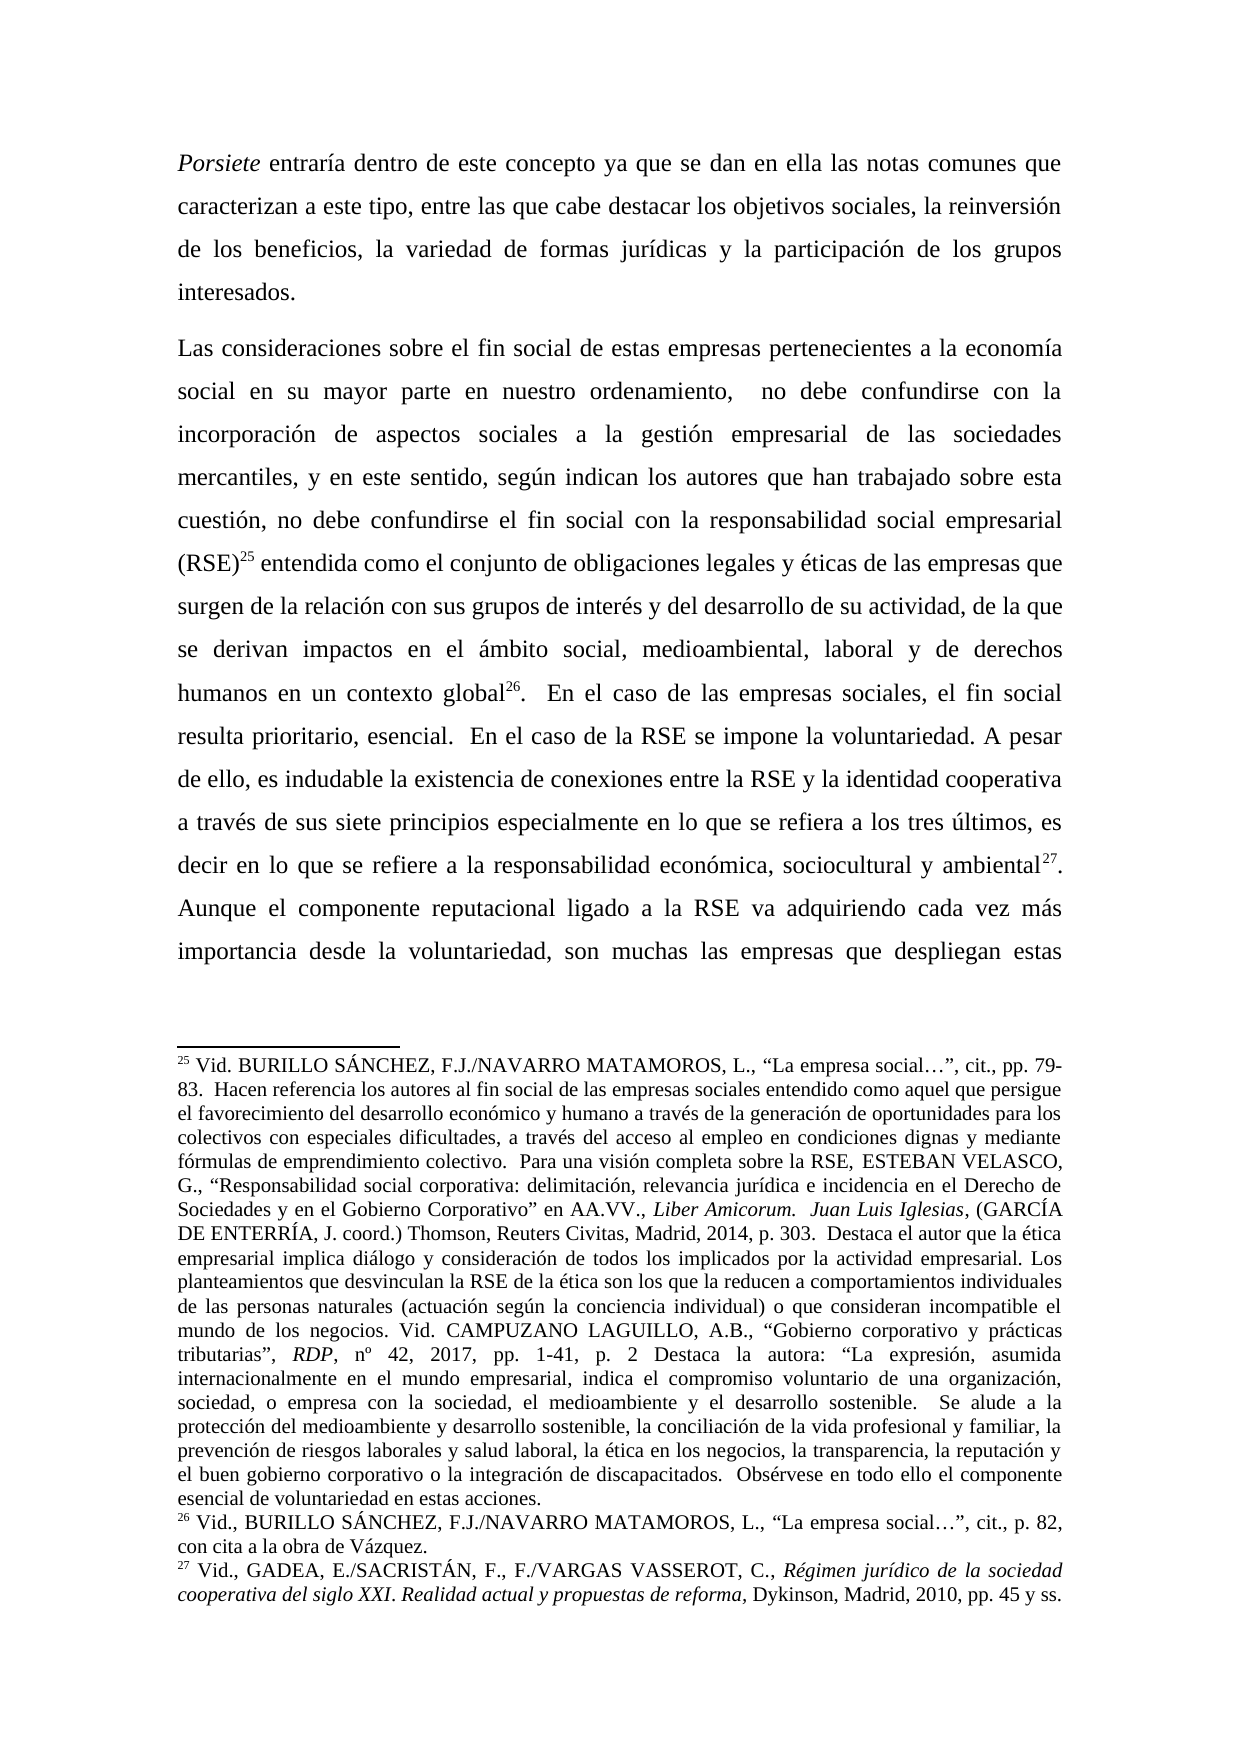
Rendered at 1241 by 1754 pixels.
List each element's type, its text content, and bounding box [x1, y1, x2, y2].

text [177, 148, 1063, 306]
text Las consideraciones sobre el fin social de estas empresas pertenecientes a la economía social en su mayor parte en nuestro ordenamiento, no debe confundirse con la incorporación de aspectos sociales a la gestión empresarial de las sociedades mercantiles, y en este sentido, según indican los autores que han trabajado sobre esta cuestión, no debe confundirse el fin social con la responsabilidad social empresarial (RSE) entendida como el conjunto de obligaciones legales y éticas de las empresas que surgen de la relación con sus grupos de interés y del desarrollo de su actividad, de la que se derivan impactos en el ámbito social, medioambiental, laboral y de derechos humanos en un contexto global. En el caso de las empresas sociales, el fin social resulta prioritario, esencial. En el caso de la RSE se impone la voluntariedad. A pesar de ello, es indudable la existencia de conexiones entre la RSE y la identidad cooperativa a través de sus siete principios especialmente en lo que se refiera a los tres últimos, es decir en lo que se refiere a la responsabilidad económica, sociocultural y ambiental. Aunque el componente reputacional ligado a la RSE va adquiriendo cada vez más importancia desde la voluntariedad, son muchas las empresas que despliegan estas acciones ligadas principalmente a la generación de una “buena imagen”. Estas acciones en las cooperativas, sin embargo, son inherentes a la propia naturaleza de la entidad; así la participación, la responsabilidad social o la innovación son valores de las cooperativas, consustanciales a su existencia y al desarrollo del objeto social. [177, 333, 1063, 965]
